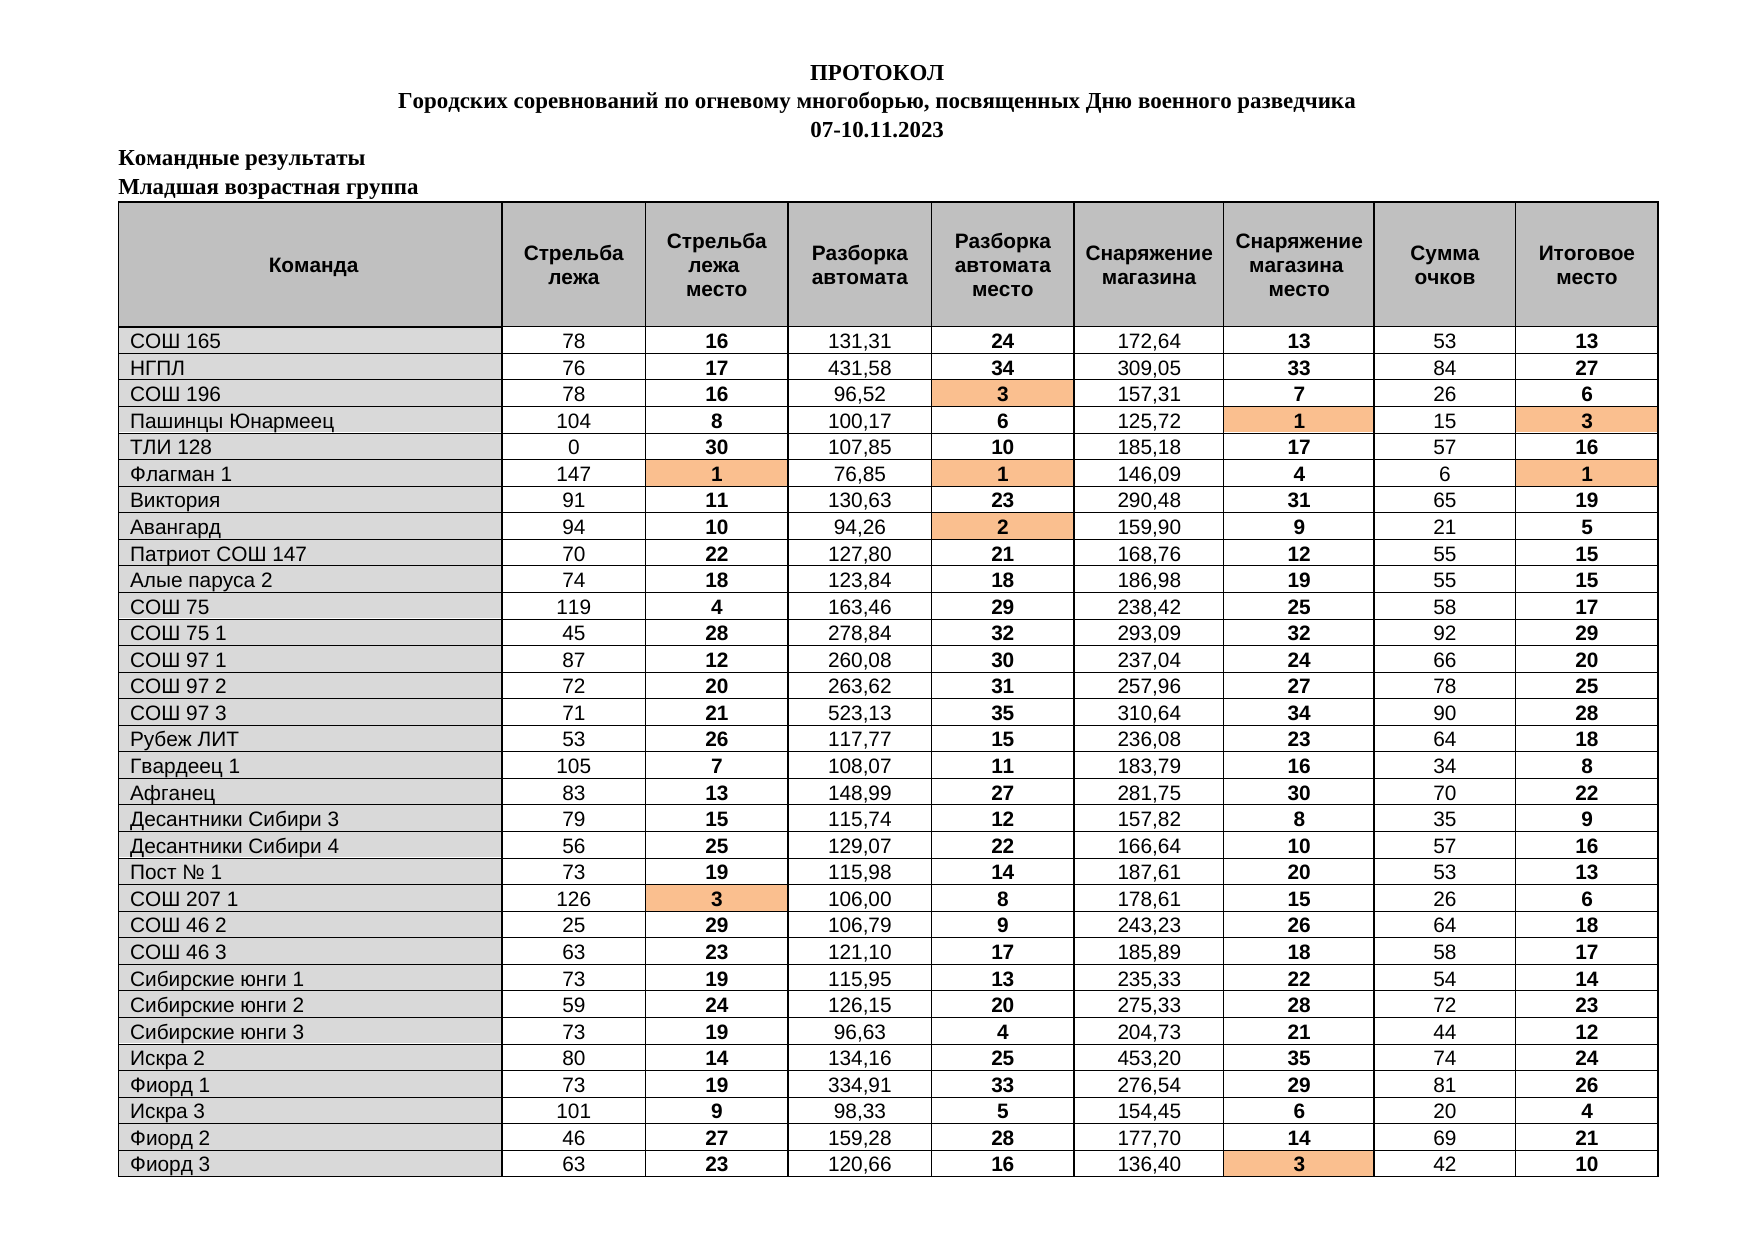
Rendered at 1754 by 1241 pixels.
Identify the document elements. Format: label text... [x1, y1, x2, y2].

table_cell 148,99 [789, 779, 931, 804]
table_cell 8 [1516, 752, 1657, 778]
table_cell 236,08 [1075, 726, 1223, 751]
table_cell 9 [646, 1098, 787, 1123]
table_cell 6 [1375, 460, 1515, 486]
table_cell 23 [1224, 726, 1373, 751]
table_cell 55 [1375, 540, 1515, 565]
table_cell 30 [932, 646, 1073, 672]
table_cell 125,72 [1075, 407, 1223, 432]
table_cell 65 [1375, 487, 1515, 512]
table_cell 21 [1375, 513, 1515, 539]
table_cell 79 [503, 805, 645, 831]
table_cell 44 [1375, 1018, 1515, 1043]
table_header Команда [119, 203, 501, 326]
table_cell 42 [1375, 1151, 1515, 1176]
table_cell 309,05 [1075, 354, 1223, 379]
table_cell 17 [932, 938, 1073, 964]
table_cell 185,18 [1075, 434, 1223, 459]
table_cell 6 [1224, 1098, 1373, 1123]
table_cell 25 [646, 832, 787, 857]
table_cell 14 [932, 859, 1073, 884]
table_cell 83 [503, 779, 645, 804]
table_cell 159,28 [789, 1124, 931, 1150]
table_cell 108,07 [789, 752, 931, 778]
table_cell 35 [1375, 805, 1515, 831]
table_cell 157,31 [1075, 380, 1223, 406]
table_cell СОШ 97 1 [119, 646, 501, 672]
table_cell 23 [1516, 991, 1657, 1017]
table_cell Сибирские юнги 1 [119, 965, 501, 990]
table_cell 19 [1516, 487, 1657, 512]
table_cell 129,07 [789, 832, 931, 857]
table_cell 16 [932, 1151, 1073, 1176]
table_cell 6 [932, 407, 1073, 432]
table_cell НГПЛ [119, 354, 501, 379]
table_cell 13 [1516, 327, 1657, 353]
table_cell 53 [503, 726, 645, 751]
table_cell 12 [1516, 1018, 1657, 1043]
table_cell 71 [503, 699, 645, 725]
table_cell СОШ 97 2 [119, 673, 501, 698]
table_cell 243,23 [1075, 912, 1223, 937]
table_cell 27 [646, 1124, 787, 1150]
table_header Сумма очков [1375, 203, 1515, 326]
table_cell 22 [1224, 965, 1373, 990]
table_cell 8 [646, 407, 787, 432]
table_cell 15 [1516, 566, 1657, 592]
table_cell 0 [503, 434, 645, 459]
table_cell 74 [1375, 1045, 1515, 1070]
table_cell Флагман 1 [119, 460, 501, 486]
table_cell 4 [1224, 460, 1373, 486]
table_cell 126 [503, 885, 645, 911]
table_cell 4 [1516, 1098, 1657, 1123]
table_cell 9 [1224, 513, 1373, 539]
table_cell 57 [1375, 832, 1515, 857]
table_cell 9 [932, 912, 1073, 937]
table_cell 72 [1375, 991, 1515, 1017]
table_cell 27 [1224, 673, 1373, 698]
table_cell 20 [932, 991, 1073, 1017]
table_cell Сибирские юнги 3 [119, 1018, 501, 1043]
table_cell 20 [1516, 646, 1657, 672]
table_cell СОШ 46 2 [119, 912, 501, 937]
table_cell 13 [1516, 859, 1657, 884]
table_cell 185,89 [1075, 938, 1223, 964]
table_cell 66 [1375, 646, 1515, 672]
table_header Стрельба лежа место [646, 203, 787, 326]
table_cell 453,20 [1075, 1045, 1223, 1070]
table_cell 16 [1516, 832, 1657, 857]
table_cell 3 [646, 885, 787, 911]
table_cell 1 [1224, 407, 1373, 432]
table_cell 172,64 [1075, 327, 1223, 353]
table_cell 10 [1516, 1151, 1657, 1176]
table_cell 11 [932, 752, 1073, 778]
table_cell 13 [932, 965, 1073, 990]
table_cell 127,80 [789, 540, 931, 565]
table_cell 115,74 [789, 805, 931, 831]
table_cell 29 [932, 593, 1073, 618]
table_cell 73 [503, 965, 645, 990]
table_cell 131,31 [789, 327, 931, 353]
text ПРОТОКОЛ [118, 59, 1636, 85]
table_cell 22 [646, 540, 787, 565]
table_cell Десантники Сибири 4 [119, 832, 501, 857]
table_cell 78 [503, 327, 645, 353]
table_cell 104 [503, 407, 645, 432]
table_cell 31 [1224, 487, 1373, 512]
table_cell 23 [646, 1151, 787, 1176]
table_cell 13 [1224, 327, 1373, 353]
table_cell 154,45 [1075, 1098, 1223, 1123]
table_cell 260,08 [789, 646, 931, 672]
table_cell 59 [503, 991, 645, 1017]
table_cell 186,98 [1075, 566, 1223, 592]
table_cell Гвардеец 1 [119, 752, 501, 778]
table_cell 19 [1224, 566, 1373, 592]
table_cell 64 [1375, 912, 1515, 937]
table_cell 18 [932, 566, 1073, 592]
text 07-10.11.2023 [118, 116, 1636, 142]
table_cell 17 [1224, 434, 1373, 459]
table_cell 8 [932, 885, 1073, 911]
table_cell 70 [1375, 779, 1515, 804]
table_cell Рубеж ЛИТ [119, 726, 501, 751]
table_cell 16 [646, 327, 787, 353]
table_cell 293,09 [1075, 620, 1223, 645]
table_cell СОШ 46 3 [119, 938, 501, 964]
table_cell 58 [1375, 593, 1515, 618]
table_cell 1 [646, 460, 787, 486]
table_cell 34 [932, 354, 1073, 379]
table_cell 73 [503, 859, 645, 884]
table_cell 126,15 [789, 991, 931, 1017]
table_cell 3 [932, 380, 1073, 406]
table_cell 54 [1375, 965, 1515, 990]
table_cell 24 [1516, 1045, 1657, 1070]
table_cell 1 [932, 460, 1073, 486]
table_cell 276,54 [1075, 1071, 1223, 1097]
table_cell 431,58 [789, 354, 931, 379]
table_header Снаряжение магазина место [1224, 203, 1373, 326]
table_cell 3 [1224, 1151, 1373, 1176]
table_cell 117,77 [789, 726, 931, 751]
table_cell 96,52 [789, 380, 931, 406]
table_cell 63 [503, 1151, 645, 1176]
table_cell 90 [1375, 699, 1515, 725]
table_cell 69 [1375, 1124, 1515, 1150]
table_cell 18 [1224, 938, 1373, 964]
table_cell 119 [503, 593, 645, 618]
table_cell 105 [503, 752, 645, 778]
table_cell Алые паруса 2 [119, 566, 501, 592]
table_cell 16 [1224, 752, 1373, 778]
table_cell 136,40 [1075, 1151, 1223, 1176]
table_cell 115,98 [789, 859, 931, 884]
table_cell 147 [503, 460, 645, 486]
table_cell 18 [1516, 912, 1657, 937]
table_cell 20 [646, 673, 787, 698]
table_cell 15 [646, 805, 787, 831]
text Городских соревнований по огневому многоборью, посвященных Дню военного разведчика [118, 87, 1636, 114]
table_cell 19 [646, 1071, 787, 1097]
table_cell 14 [1516, 965, 1657, 990]
table_cell СОШ 196 [119, 380, 501, 406]
table_cell 275,33 [1075, 991, 1223, 1017]
table_cell 21 [932, 540, 1073, 565]
table_cell 98,33 [789, 1098, 931, 1123]
table_cell 25 [1224, 593, 1373, 618]
table_cell 57 [1375, 434, 1515, 459]
table_cell 28 [1516, 699, 1657, 725]
table_cell 28 [646, 620, 787, 645]
table_cell 19 [646, 965, 787, 990]
table_cell 107,85 [789, 434, 931, 459]
table_cell 334,91 [789, 1071, 931, 1097]
table_cell 7 [646, 752, 787, 778]
table_cell 26 [1375, 885, 1515, 911]
table_cell 28 [932, 1124, 1073, 1150]
table_cell 80 [503, 1045, 645, 1070]
table_cell 19 [646, 1018, 787, 1043]
table_cell 25 [932, 1045, 1073, 1070]
table_cell 17 [646, 354, 787, 379]
table_cell 5 [932, 1098, 1073, 1123]
table_cell 237,04 [1075, 646, 1223, 672]
table_cell 53 [1375, 859, 1515, 884]
table_cell 16 [1516, 434, 1657, 459]
table_cell 263,62 [789, 673, 931, 698]
table_cell 278,84 [789, 620, 931, 645]
table_cell 106,79 [789, 912, 931, 937]
table_cell 17 [1516, 593, 1657, 618]
table_cell 34 [1224, 699, 1373, 725]
table_cell 159,90 [1075, 513, 1223, 539]
table_cell 12 [1224, 540, 1373, 565]
table_cell 4 [646, 593, 787, 618]
table_cell 166,64 [1075, 832, 1223, 857]
table_cell 26 [646, 726, 787, 751]
table_cell 6 [1516, 885, 1657, 911]
table_cell 257,96 [1075, 673, 1223, 698]
table_cell СОШ 207 1 [119, 885, 501, 911]
table_cell 26 [1375, 380, 1515, 406]
table_cell 10 [1224, 832, 1373, 857]
table_cell 120,66 [789, 1151, 931, 1176]
table_cell 76 [503, 354, 645, 379]
table_cell Фиорд 2 [119, 1124, 501, 1150]
table_cell 19 [646, 859, 787, 884]
table_cell 81 [1375, 1071, 1515, 1097]
table_cell 24 [1224, 646, 1373, 672]
table_cell 15 [1375, 407, 1515, 432]
table_cell 121,10 [789, 938, 931, 964]
table_cell 73 [503, 1071, 645, 1097]
table_cell 55 [1375, 566, 1515, 592]
table_cell 70 [503, 540, 645, 565]
table_cell 28 [1224, 991, 1373, 1017]
table_cell Десантники Сибири 3 [119, 805, 501, 831]
table_cell 22 [1516, 779, 1657, 804]
table_cell 64 [1375, 726, 1515, 751]
table_cell 183,79 [1075, 752, 1223, 778]
table_cell Искра 3 [119, 1098, 501, 1123]
table_cell 14 [646, 1045, 787, 1070]
table_cell 92 [1375, 620, 1515, 645]
table_cell 12 [932, 805, 1073, 831]
table_cell 24 [646, 991, 787, 1017]
table_cell 100,17 [789, 407, 931, 432]
table_cell 23 [932, 487, 1073, 512]
table_cell 16 [646, 380, 787, 406]
table_cell 290,48 [1075, 487, 1223, 512]
table_cell Сибирские юнги 2 [119, 991, 501, 1017]
table_cell 9 [1516, 805, 1657, 831]
table_cell 76,85 [789, 460, 931, 486]
table_cell Авангард [119, 513, 501, 539]
table_cell 32 [932, 620, 1073, 645]
table_header Снаряжение магазина [1075, 203, 1223, 326]
table_cell 11 [646, 487, 787, 512]
table_cell 26 [1224, 912, 1373, 937]
table_cell 18 [1516, 726, 1657, 751]
table_cell 18 [646, 566, 787, 592]
table_cell 5 [1516, 513, 1657, 539]
table_cell СОШ 75 1 [119, 620, 501, 645]
table_cell Афганец [119, 779, 501, 804]
table_cell Виктория [119, 487, 501, 512]
table_cell 178,61 [1075, 885, 1223, 911]
table_cell Фиорд 3 [119, 1151, 501, 1176]
table_cell 34 [1375, 752, 1515, 778]
table_cell 24 [932, 327, 1073, 353]
table_cell 204,73 [1075, 1018, 1223, 1043]
table_cell СОШ 165 [119, 328, 501, 353]
table_cell 101 [503, 1098, 645, 1123]
table_cell Пост № 1 [119, 859, 501, 884]
table_header Итоговое место [1516, 203, 1657, 326]
table_cell 20 [1224, 859, 1373, 884]
table_cell 177,70 [1075, 1124, 1223, 1150]
text Младшая возрастная группа [118, 173, 1636, 199]
table_cell ТЛИ 128 [119, 434, 501, 459]
table_cell 15 [1224, 885, 1373, 911]
table_cell 29 [1224, 1071, 1373, 1097]
table_cell 3 [1516, 407, 1657, 432]
table_cell 56 [503, 832, 645, 857]
table_cell 12 [646, 646, 787, 672]
table_cell 25 [1516, 673, 1657, 698]
table_cell 73 [503, 1018, 645, 1043]
table_cell 20 [1375, 1098, 1515, 1123]
table_cell 10 [646, 513, 787, 539]
table_cell 163,46 [789, 593, 931, 618]
table_cell СОШ 75 [119, 593, 501, 618]
table_cell 35 [932, 699, 1073, 725]
table_cell 10 [932, 434, 1073, 459]
table_cell 6 [1516, 380, 1657, 406]
table_cell 35 [1224, 1045, 1373, 1070]
table_cell 87 [503, 646, 645, 672]
table_cell 26 [1516, 1071, 1657, 1097]
table_cell 30 [646, 434, 787, 459]
table_cell 23 [646, 938, 787, 964]
table_cell 134,16 [789, 1045, 931, 1070]
table_cell 4 [932, 1018, 1073, 1043]
table_cell 235,33 [1075, 965, 1223, 990]
table_cell 2 [932, 513, 1073, 539]
table_cell 29 [1516, 620, 1657, 645]
table_cell 96,63 [789, 1018, 931, 1043]
table_cell 21 [1224, 1018, 1373, 1043]
table_header Стрельба лежа [503, 203, 645, 326]
table_cell 27 [1516, 354, 1657, 379]
table_cell 21 [1516, 1124, 1657, 1150]
table_cell 31 [932, 673, 1073, 698]
table_cell 115,95 [789, 965, 931, 990]
table_cell Искра 2 [119, 1045, 501, 1070]
table_cell 46 [503, 1124, 645, 1150]
table_cell 187,61 [1075, 859, 1223, 884]
table_cell 15 [932, 726, 1073, 751]
table_cell 53 [1375, 327, 1515, 353]
table_header Разборка автомата место [932, 203, 1073, 326]
table_cell 168,76 [1075, 540, 1223, 565]
table_cell 30 [1224, 779, 1373, 804]
table_cell СОШ 97 3 [119, 699, 501, 725]
table_cell Патриот СОШ 147 [119, 540, 501, 565]
table_cell 33 [1224, 354, 1373, 379]
table_cell 84 [1375, 354, 1515, 379]
table_cell 78 [503, 380, 645, 406]
table_cell 33 [932, 1071, 1073, 1097]
table_cell 72 [503, 673, 645, 698]
table_cell 310,64 [1075, 699, 1223, 725]
table_cell 146,09 [1075, 460, 1223, 486]
table_cell 74 [503, 566, 645, 592]
table_header Разборка автомата [789, 203, 931, 326]
table_cell 78 [1375, 673, 1515, 698]
table_cell 17 [1516, 938, 1657, 964]
table_cell 1 [1516, 460, 1657, 486]
table_cell 14 [1224, 1124, 1373, 1150]
table_cell 22 [932, 832, 1073, 857]
table_cell 106,00 [789, 885, 931, 911]
table_cell 21 [646, 699, 787, 725]
table_cell Фиорд 1 [119, 1071, 501, 1097]
table_cell 8 [1224, 805, 1373, 831]
table_cell 91 [503, 487, 645, 512]
table_cell 63 [503, 938, 645, 964]
table_cell 27 [932, 779, 1073, 804]
table_cell 123,84 [789, 566, 931, 592]
table_cell 15 [1516, 540, 1657, 565]
table_cell 281,75 [1075, 779, 1223, 804]
table_cell 13 [646, 779, 787, 804]
table_cell 94,26 [789, 513, 931, 539]
table_cell 32 [1224, 620, 1373, 645]
table_cell 29 [646, 912, 787, 937]
text Командные результаты [118, 144, 1636, 171]
table_cell 25 [503, 912, 645, 937]
table_cell 238,42 [1075, 593, 1223, 618]
table_cell 94 [503, 513, 645, 539]
table_cell 7 [1224, 380, 1373, 406]
table_cell 523,13 [789, 699, 931, 725]
table_cell 58 [1375, 938, 1515, 964]
table_cell 157,82 [1075, 805, 1223, 831]
table_cell 130,63 [789, 487, 931, 512]
table_cell Пашинцы Юнармеец [119, 407, 501, 432]
table_cell 45 [503, 620, 645, 645]
